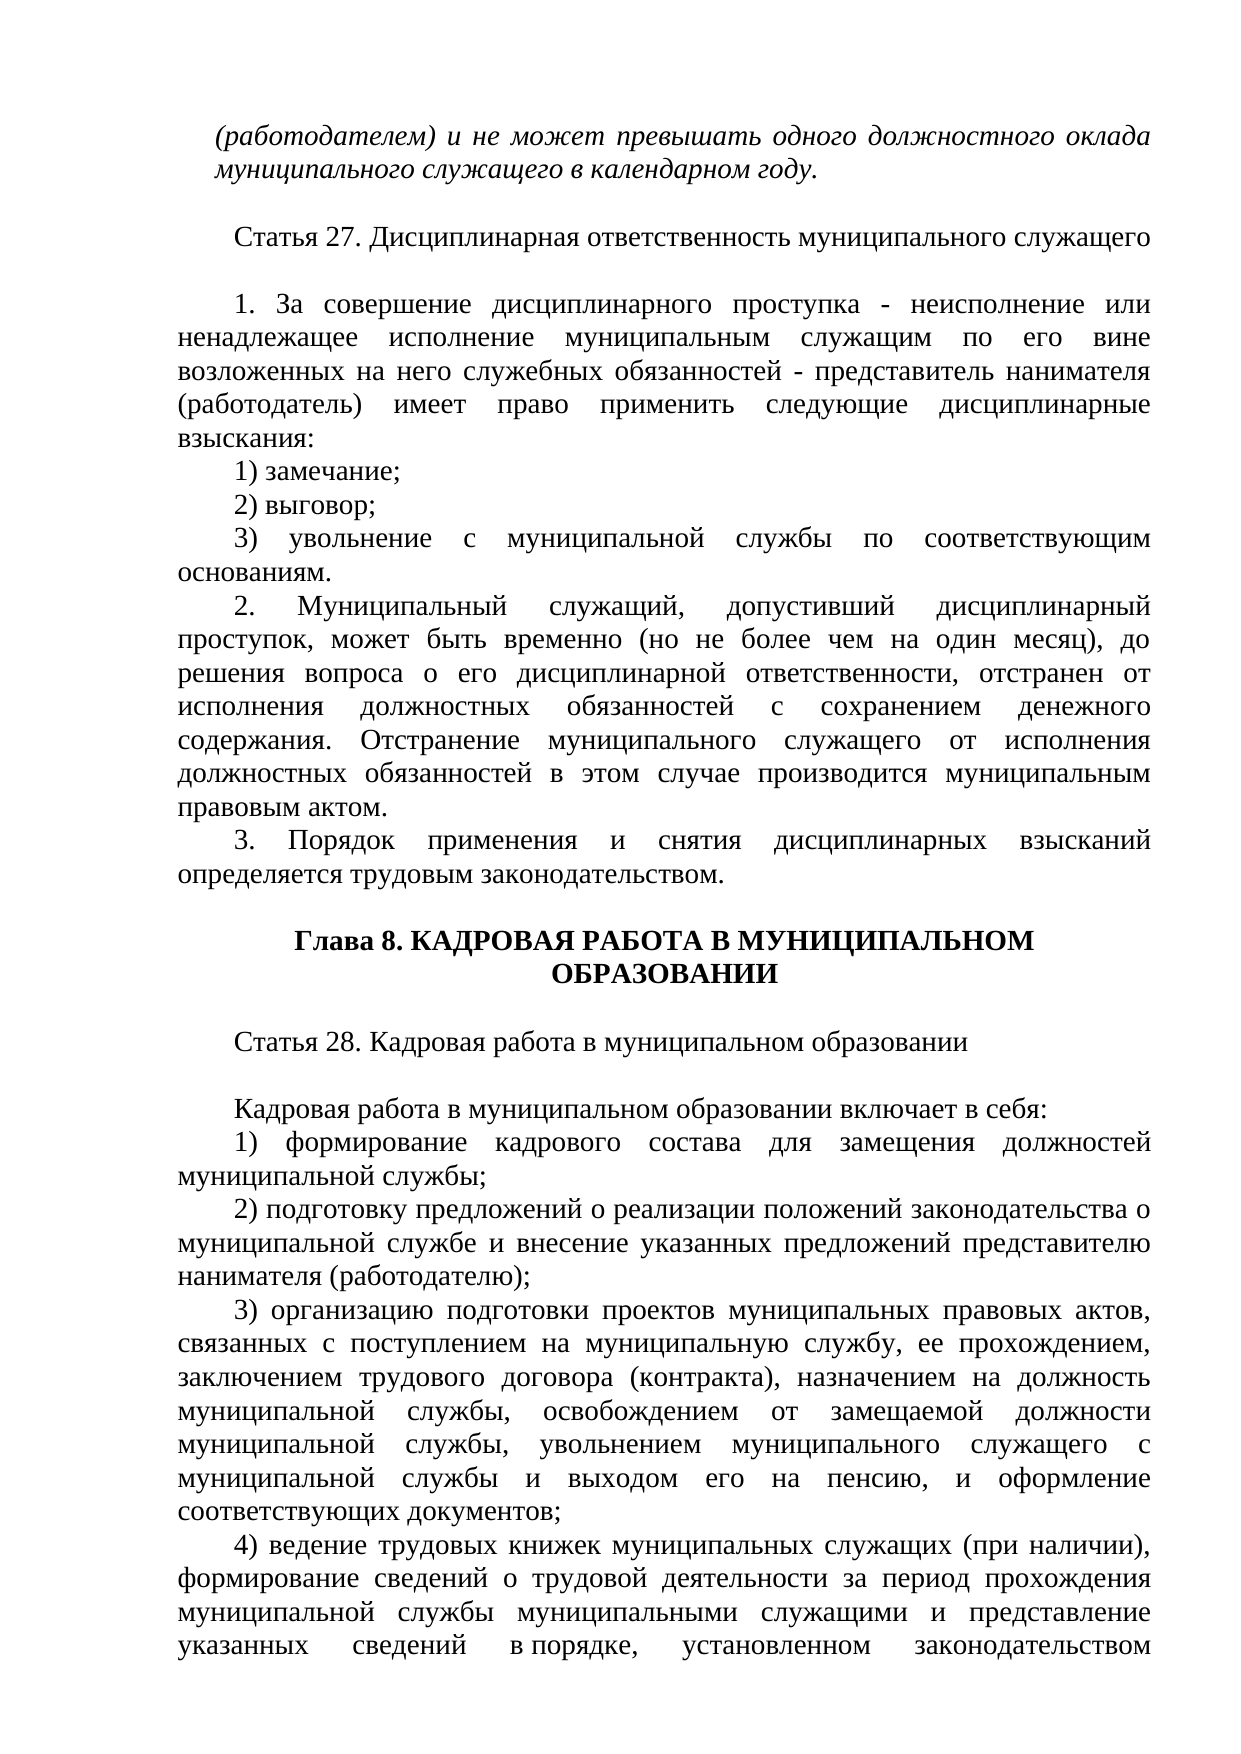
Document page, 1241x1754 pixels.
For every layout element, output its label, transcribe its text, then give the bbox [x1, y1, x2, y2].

text 3) увольнение с муниципальной службы по соответствующим основаниям. [177, 521, 1152, 588]
text 2) выговор; [177, 487, 1152, 521]
text Статья 28. Кадровая работа в муниципальном образовании [177, 1024, 1152, 1057]
text 3) организацию подготовки проектов муниципальных правовых актов, связанных с поступлением на муниципальную службу, ее прохождением, заключением трудового договора (контракта), назначением на должность муниципальной службы, освобождением от замещаемой должности муниципальной службы, увольнением муниципального служащего с муниципальной службы и выходом его на пенсию, и оформление соответствующих документов; [177, 1292, 1152, 1527]
text Статья 27. Дисциплинарная ответственность муниципального служащего [177, 219, 1152, 252]
text 3. Порядок применения и снятия дисциплинарных взысканий определяется трудовым законодательством. [177, 822, 1152, 889]
title Глава 8. КАДРОВАЯ РАБОТА В МУНИЦИПАЛЬНОМ ОБРАЗОВАНИИ [177, 923, 1152, 990]
text 1) формирование кадрового состава для замещения должностей муниципальной службы; [177, 1124, 1152, 1191]
text 1. За совершение дисциплинарного проступка - неисполнение или ненадлежащее исполнение муниципальным служащим по его вине возложенных на него служебных обязанностей - представитель нанимателя (работодатель) имеет право применить следующие дисциплинарные взыскания: [177, 286, 1152, 453]
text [177, 1527, 1152, 1661]
text 2. Муниципальный служащий, допустивший дисциплинарный проступок, может быть временно (но не более чем на один месяц), до решения вопроса о его дисциплинарной ответственности, отстранен от исполнения должностных обязанностей с сохранением денежного содержания. Отстранение муниципального служащего от исполнения должностных обязанностей в этом случае производится муниципальным правовым актом. [177, 588, 1152, 822]
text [215, 118, 1152, 185]
text 2) подготовку предложений о реализации положений законодательства о муниципальной службе и внесение указанных предложений представителю нанимателя (работодателю); [177, 1191, 1152, 1292]
text Кадровая работа в муниципальном образовании включает в себя: [177, 1091, 1152, 1124]
text 1) замечание; [177, 453, 1152, 487]
